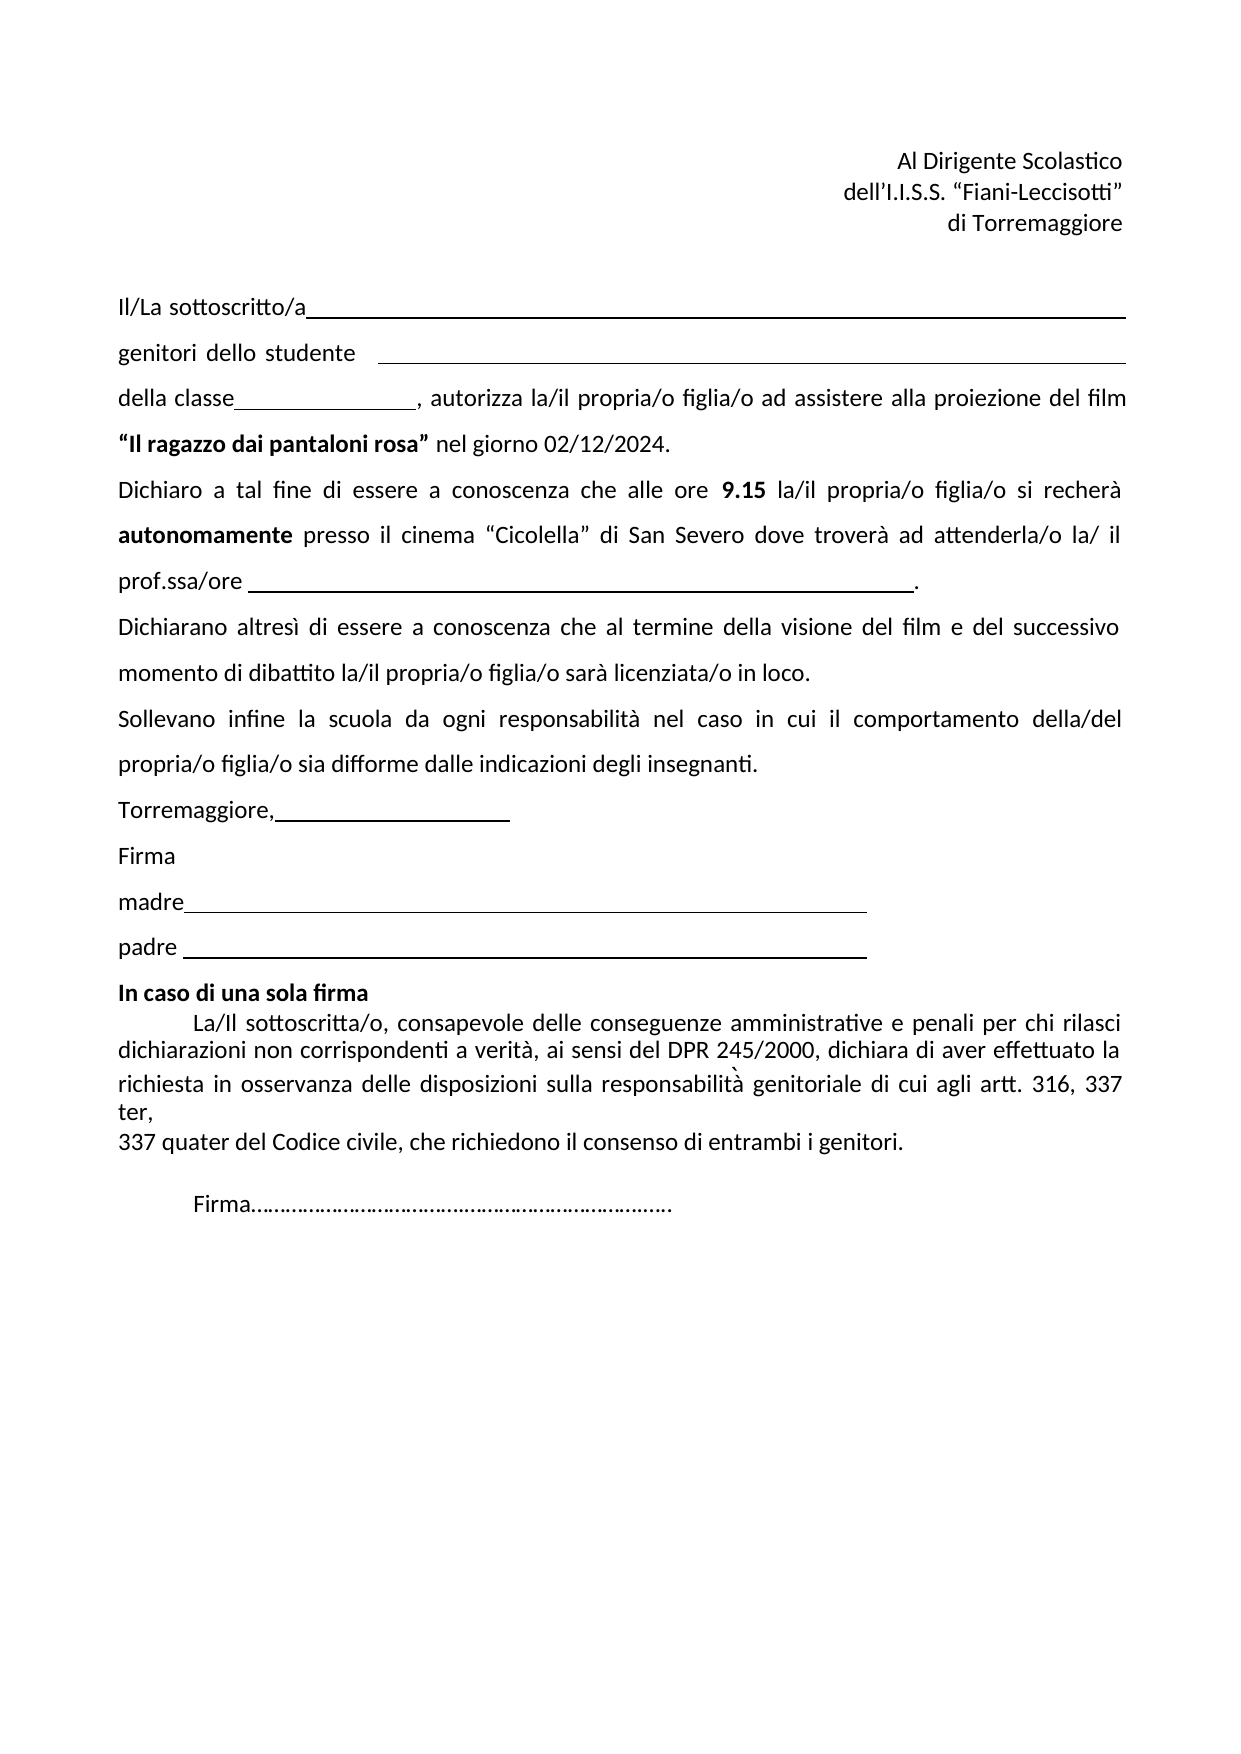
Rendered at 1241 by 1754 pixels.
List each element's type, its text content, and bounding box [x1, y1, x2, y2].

text di Torremaggiore [106, 207, 1123, 237]
text Il/La sottoscritto/a genitori dello studente della classe , autorizza la/il propria/o figlia/o ad assistere alla proiezione del film “Il ragazzo dai pantaloni rosa” nel giorno 02/12/2024. [118, 291, 1127, 459]
text Dichiarano altresì di essere a conoscenza che al termine della visione del film e del successivo momento di dibattito la/il propria/o figlia/o sarà licenziata/o in loco. [118, 611, 1122, 687]
text Torremaggiore, Firma [118, 794, 511, 870]
text Al Dirigente Scolastico dell’I.I.S.S. “Fiani-Leccisotti” [823, 146, 1123, 207]
text 337 quater del Codice civile, che richiedono il consenso di entrambi i genitori. [118, 1127, 1138, 1157]
text Firma……………………………….………………………….….. [193, 1188, 1138, 1218]
text La/Il sottoscritta/o, consapevole delle conseguenze amministrative e penali per chi rilasci dichiarazioni non corrispondenti a verità, ai sensi del DPR 245/2000, dichiara di aver effettuato la richiesta in osservanza delle disposizioni sulla responsabilità̀ genitoriale di cui agli artt. 316, 337 ter, [118, 1009, 1122, 1126]
text Dichiaro a tal fine di essere a conoscenza che alle ore 9.15 la/il propria/o figlia/o si recherà autonomamente presso il cinema “Cicolella” di San Severo dove troverà ad attenderla/o la/ il prof.ssa/ore . [118, 474, 1122, 596]
title In caso di una sola firma [118, 977, 1138, 1008]
text Sollevano infine la scuola da ogni responsabilità nel caso in cui il comportamento della/del propria/o figlia/o sia difforme dalle indicazioni degli insegnanti. [118, 703, 1122, 779]
text madre padre [118, 886, 873, 962]
